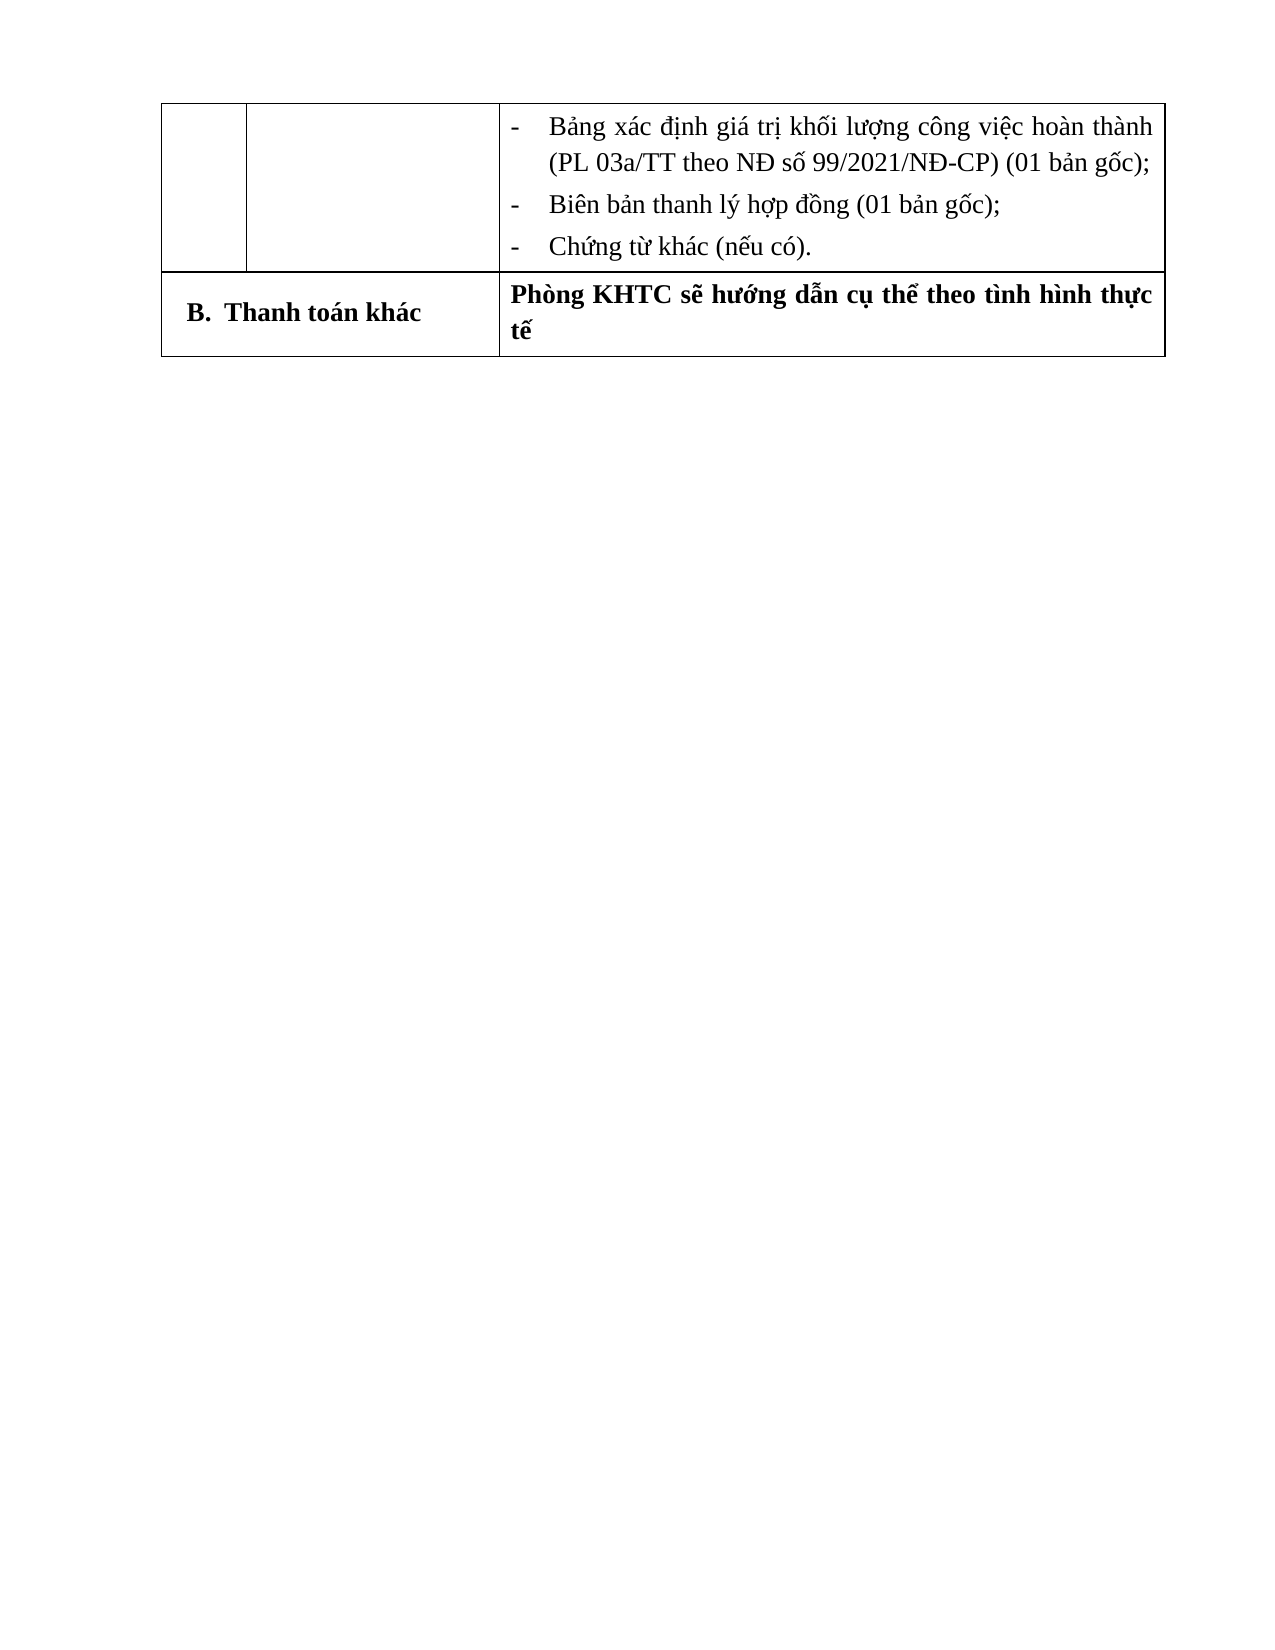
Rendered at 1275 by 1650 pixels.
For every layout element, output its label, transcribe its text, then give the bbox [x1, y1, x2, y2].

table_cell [500, 104, 1164, 271]
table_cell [247, 104, 499, 271]
table_cell Thanh toán khác [162, 273, 499, 356]
table_cell Phòng KHTC sẽ hướng dẫn cụ thể theo tình hình thực tế [500, 273, 1164, 356]
table_cell 1 [162, 104, 246, 271]
